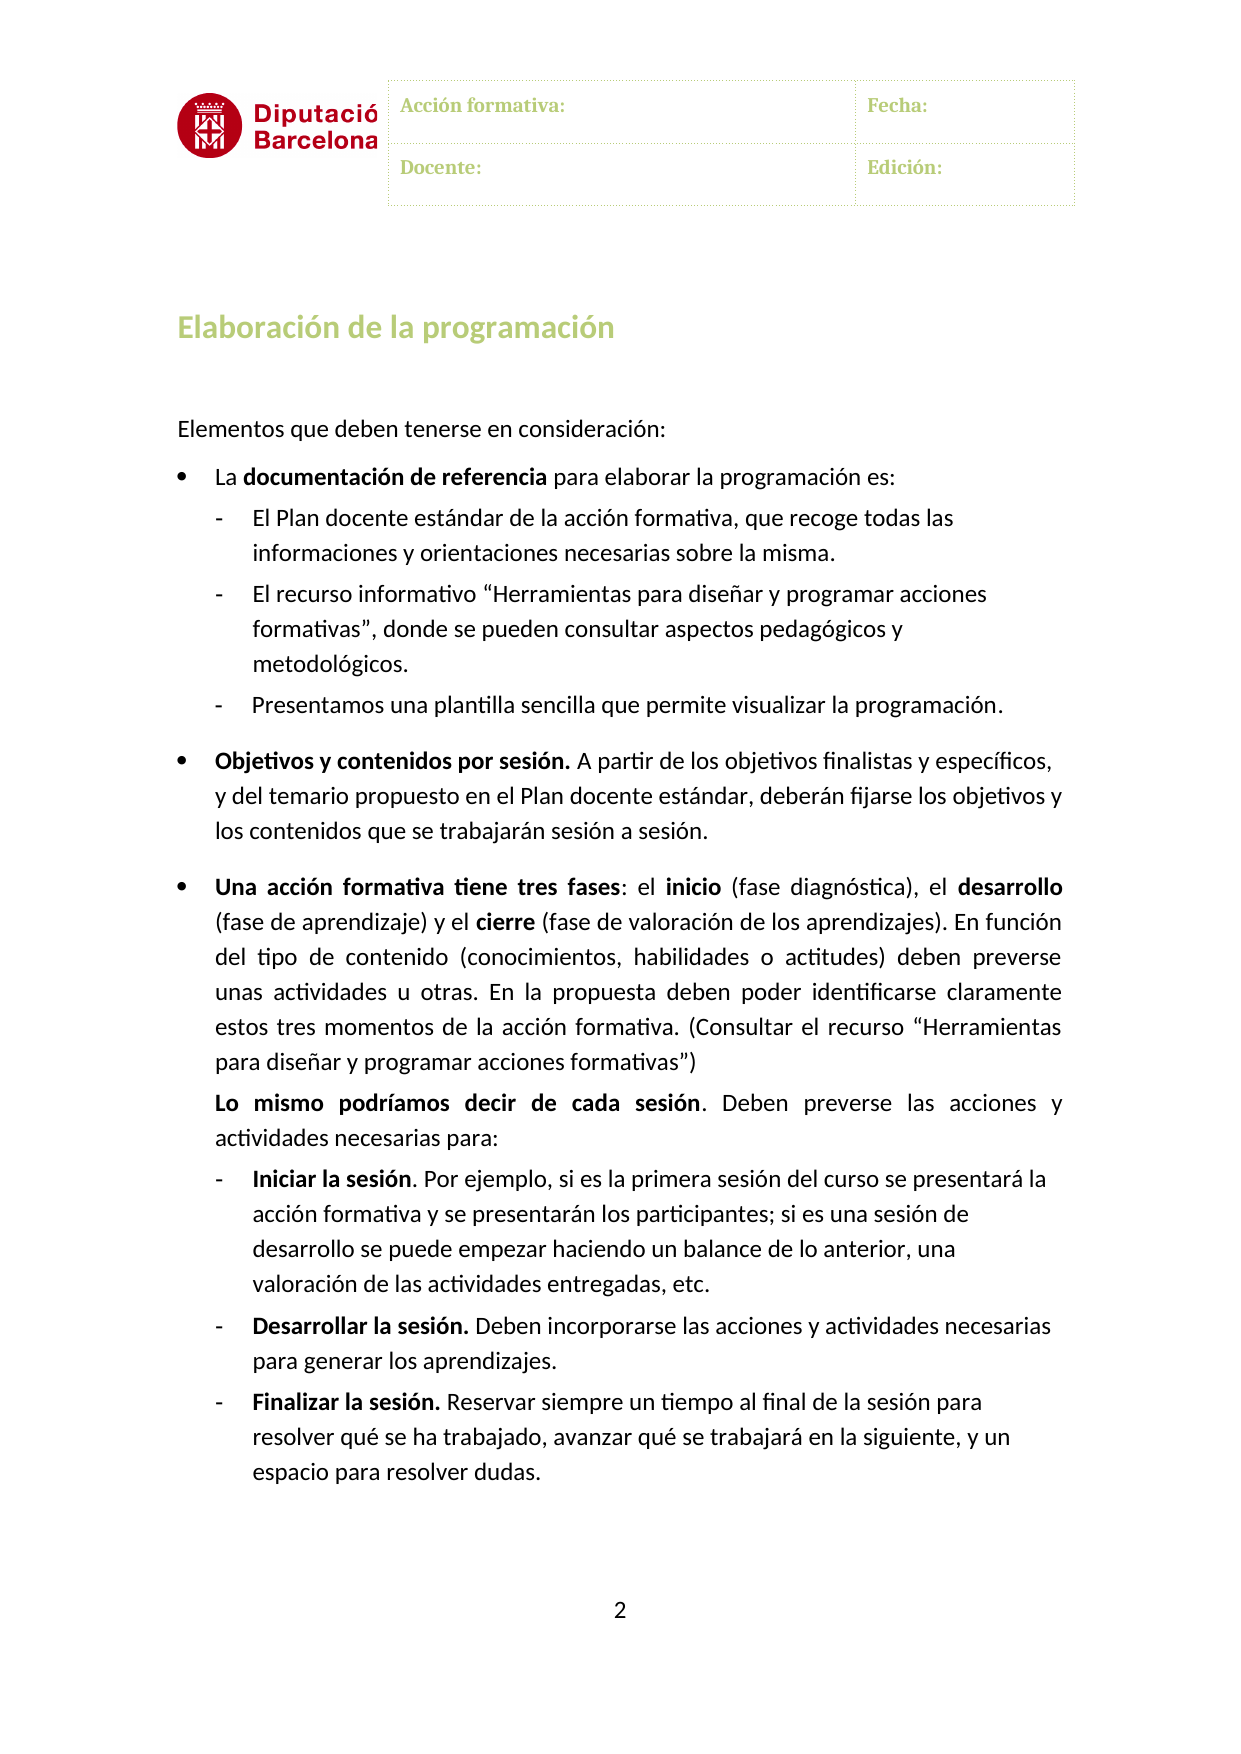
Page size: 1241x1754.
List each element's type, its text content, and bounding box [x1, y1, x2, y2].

list Iniciar la sesión. Por ejemplo, si es la primera sesión del curso se presentará la acción formativa y se presentarán los participantes; si es una sesión de desarrollo se puede empezar haciendo un balance de lo anterior, una valoración de las actividades entregadas, etc. [215, 1164, 1063, 1299]
picture [177, 93, 378, 158]
list Una acción formativa tiene tres fases: el inicio (fase diagnóstica), el desarrollo (fase de aprendizaje) y el cierre (fase de valoración de los aprendizajes). En función del tipo de contenido (conocimientos, habilidades o actitudes) deben preverse unas actividades u otras. En la propuesta deben poder identificarse claramente estos tres momentos de la acción formativa. (Consultar el recurso “Herramientas para diseñar y programar acciones formativas”) [177, 871, 1063, 1077]
list Desarrollar la sesión. Deben incorporarse las acciones y actividades necesarias para generar los aprendizajes. [215, 1310, 1063, 1375]
list Presentamos una plantilla sencilla que permite visualizar la programación. [214, 689, 1063, 720]
text Elementos que deben tenerse en consideración: [177, 413, 1063, 444]
subtitle Elaboración de la programación [177, 306, 1063, 347]
list El recurso informativo “Herramientas para diseñar y programar acciones formativas”, donde se pueden consultar aspectos pedagógicos y metodológicos. [215, 578, 1063, 679]
list El Plan docente estándar de la acción formativa, que recoge todas las informaciones y orientaciones necesarias sobre la misma. [215, 502, 1063, 567]
list La documentación de referencia para elaborar la programación es: [177, 461, 1063, 491]
list Lo mismo podríamos decir de cada sesión. Deben preverse las acciones y actividades necesarias para: [215, 1087, 1063, 1153]
list Objetivos y contenidos por sesión. A partir de los objetivos finalistas y específicos, y del temario propuesto en el Plan docente estándar, deberán fijarse los objetivos y los contenidos que se trabajarán sesión a sesión. [177, 745, 1063, 846]
list Finalizar la sesión. Reservar siempre un tiempo al final de la sesión para resolver qué se ha trabajado, avanzar qué se trabajará en la siguiente, y un espacio para resolver dudas. [215, 1386, 1063, 1487]
